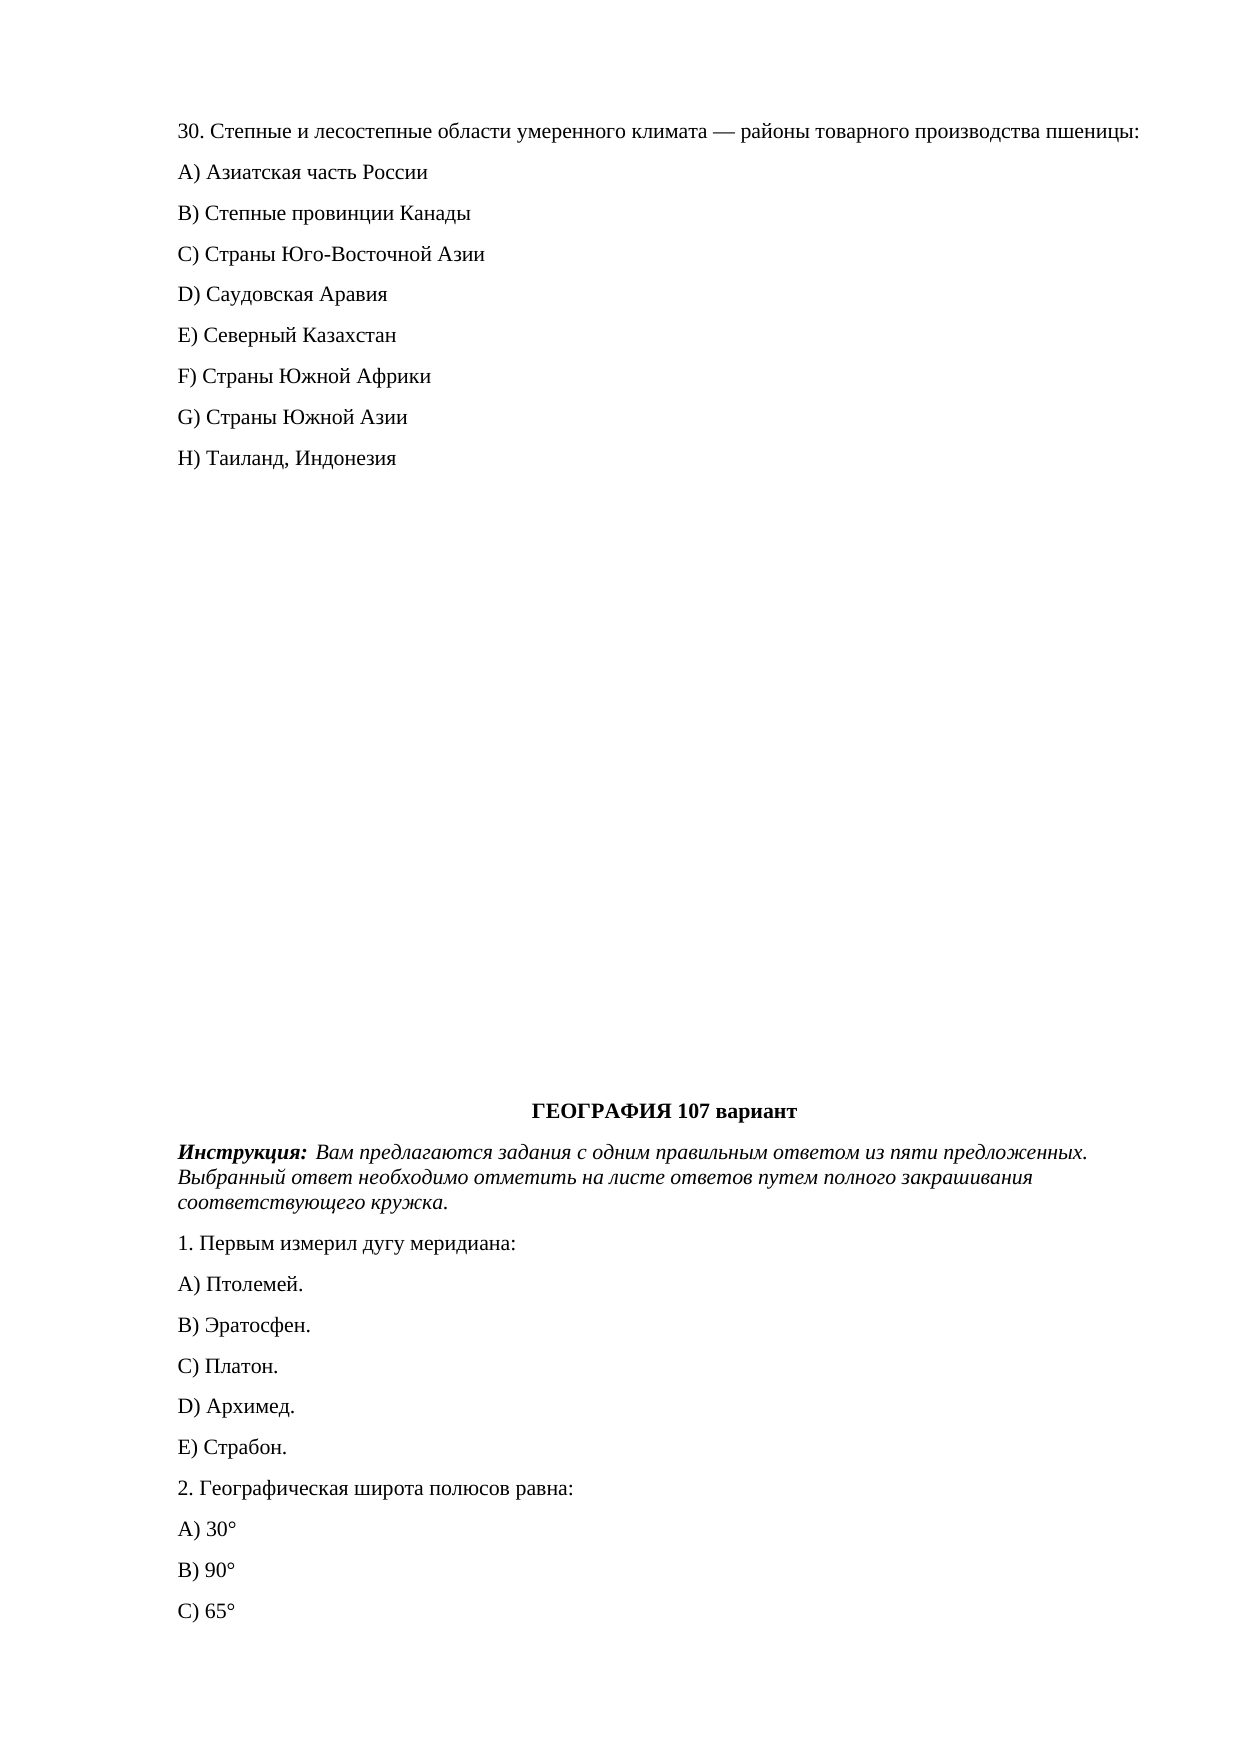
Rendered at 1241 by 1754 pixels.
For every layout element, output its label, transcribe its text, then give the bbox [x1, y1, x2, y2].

text 30. Степные и лесостепные области умеренного климата — районы товарного производства пшеницы: [177, 118, 1152, 143]
text ГЕОГРАФИЯ 107 вариант [177, 1098, 1152, 1123]
text F) Страны Южной Африки [177, 363, 1152, 388]
text A) 30° [177, 1516, 1152, 1541]
text B) Эратосфен. [177, 1312, 1152, 1337]
text А) Азиатская часть России [177, 159, 1152, 184]
text E) Страбон. [177, 1434, 1152, 1459]
text В) 90° [177, 1557, 1152, 1582]
text В) Степные провинции Канады [177, 200, 1152, 225]
text С) Страны Юго-Восточной Азии [177, 241, 1152, 266]
text A) Птолемей. [177, 1271, 1152, 1296]
text D) Архимед. [177, 1393, 1152, 1419]
text Е) Северный Казахстан [177, 322, 1152, 347]
text 1. Первым измерил дугу меридиана: [177, 1230, 1152, 1255]
text С) 65° [177, 1598, 1152, 1623]
text D) Саудовская Аравия [177, 281, 1152, 307]
text 2. Географическая широта полюсов равна: [177, 1475, 1152, 1500]
text G) Страны Южной Азии [177, 404, 1152, 429]
text Н) Таиланд, Индонезия [177, 445, 1152, 470]
text Инструкция: Вам предлагаются задания с одним правильным ответом из пяти предложенных. Выбранный ответ необходимо отметить на листе ответов путем полного закрашивания соответствующего кружка. [177, 1139, 1152, 1214]
text C) Платон. [177, 1353, 1152, 1378]
